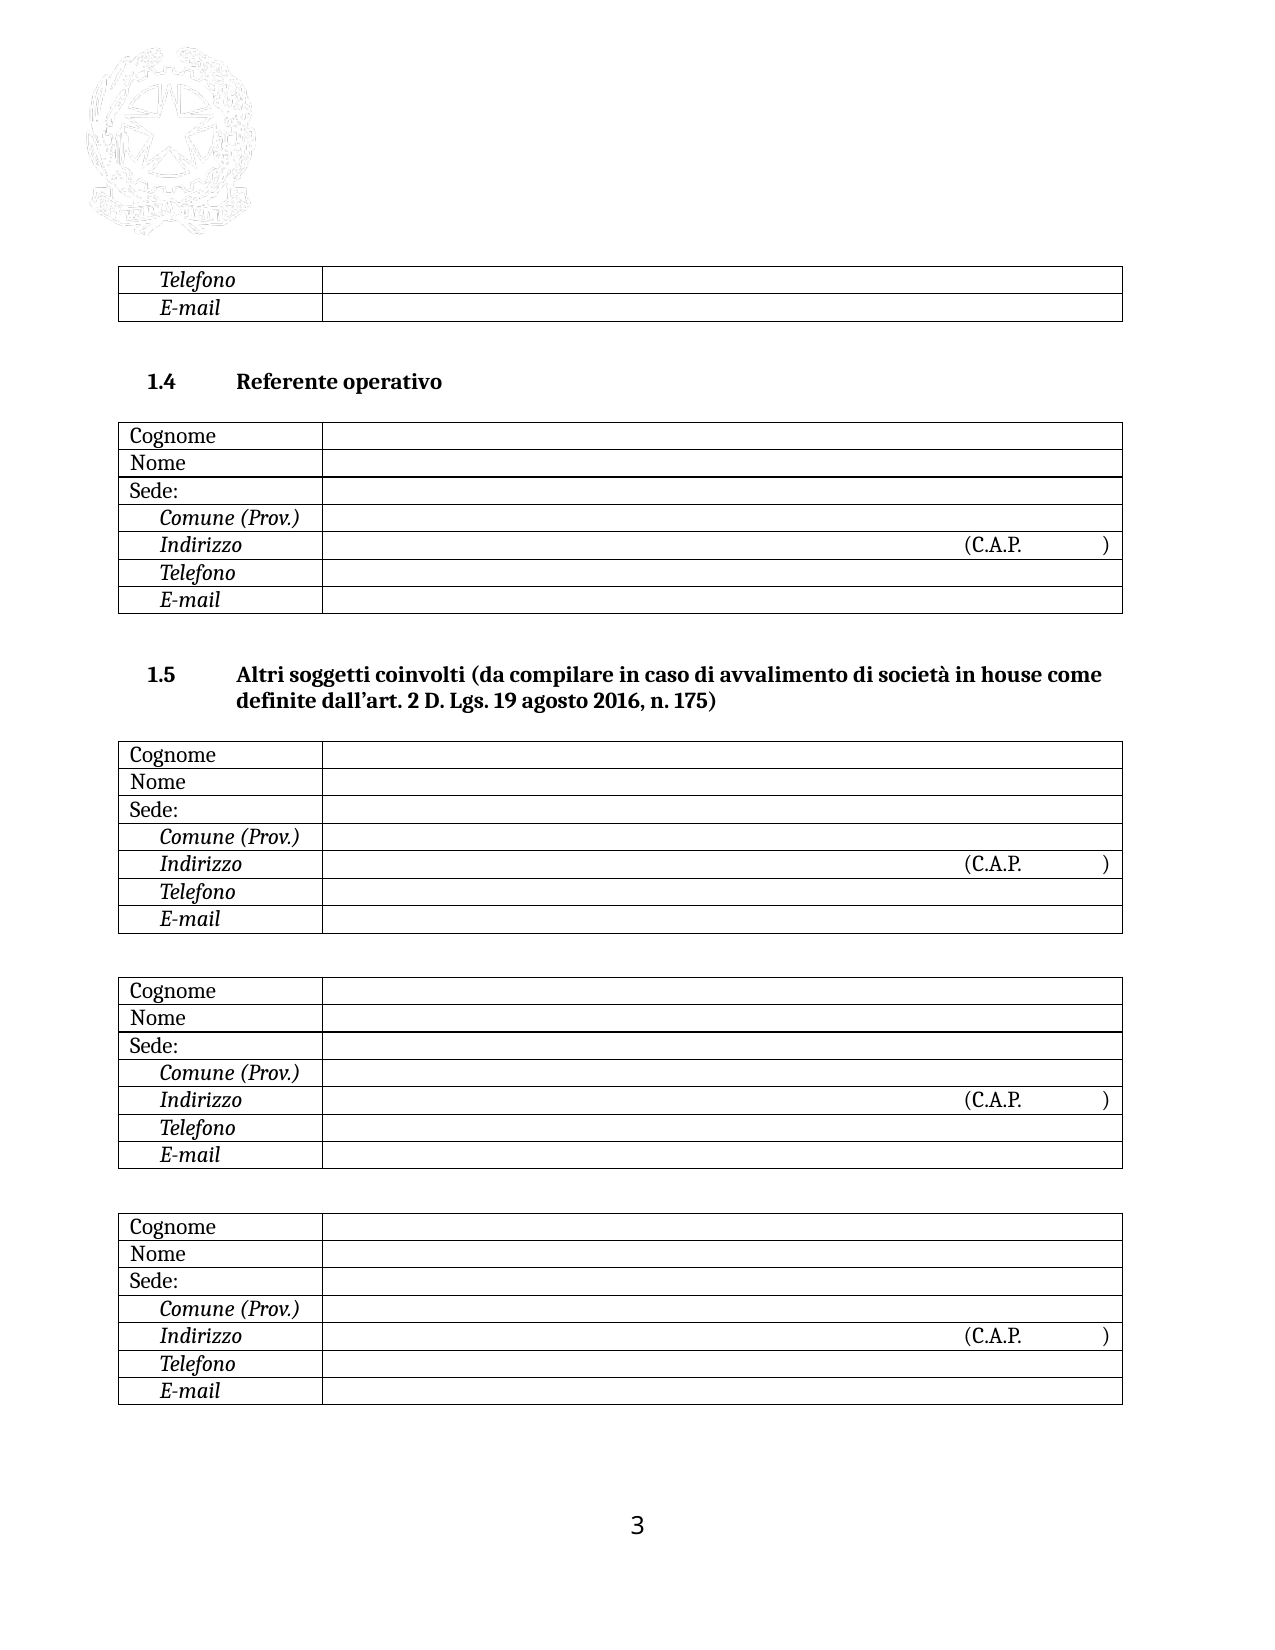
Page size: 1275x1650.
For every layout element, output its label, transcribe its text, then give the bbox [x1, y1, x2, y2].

table_cell [323, 879, 1122, 905]
table_cell [323, 1142, 1122, 1168]
table_cell [323, 560, 1122, 586]
table_header [323, 742, 1122, 768]
table_header Cognome [119, 1214, 322, 1240]
table_cell [323, 1241, 1122, 1267]
table_cell Telefono [119, 267, 322, 293]
table_cell Indirizzo [119, 1087, 322, 1113]
table_cell Nome [119, 769, 322, 795]
table_header Cognome [119, 978, 322, 1004]
table_cell Indirizzo [119, 532, 322, 558]
table_cell [323, 478, 1122, 504]
table_cell Nome [119, 450, 322, 476]
picture [85, 45, 257, 236]
table_cell E-mail [119, 906, 322, 932]
table_cell E-mail [119, 1142, 322, 1168]
table_cell Nome [119, 1241, 322, 1267]
table_header Cognome [119, 423, 322, 449]
table_cell [323, 906, 1122, 932]
table_cell Telefono [119, 1351, 322, 1377]
table_cell Sede: [119, 1033, 322, 1059]
table_cell [323, 1033, 1122, 1059]
table_cell [323, 796, 1122, 823]
table_cell [323, 267, 1122, 293]
table_cell [323, 587, 1122, 613]
table_cell Sede: [119, 796, 322, 823]
table_cell Comune (Prov.) [119, 505, 322, 531]
table_cell (C.A.P. ) [323, 532, 1122, 558]
table_cell [323, 1268, 1122, 1295]
table_cell Comune (Prov.) [119, 1060, 322, 1086]
table_cell [323, 1378, 1122, 1404]
table_cell Comune (Prov.) [119, 824, 322, 850]
table_header Cognome [119, 742, 322, 768]
table_cell Indirizzo [119, 851, 322, 878]
table_header [323, 978, 1122, 1004]
table_cell Nome [119, 1005, 322, 1031]
table_cell [323, 1115, 1122, 1141]
table_cell [323, 1296, 1122, 1322]
table_cell Telefono [119, 1115, 322, 1141]
table_cell [323, 294, 1122, 321]
table_cell Comune (Prov.) [119, 1296, 322, 1322]
table_cell [323, 1351, 1122, 1377]
table_cell (C.A.P. ) [323, 851, 1122, 878]
table_cell E-mail [119, 587, 322, 613]
table_cell [323, 824, 1122, 850]
table_cell [323, 505, 1122, 531]
subtitle Referente operativo [148, 369, 1157, 395]
table_cell Sede: [119, 1268, 322, 1295]
table_cell E-mail [119, 1378, 322, 1404]
table_cell Sede: [119, 478, 322, 504]
table_cell E-mail [119, 294, 322, 321]
table_cell (C.A.P. ) [323, 1323, 1122, 1349]
table_cell [323, 450, 1122, 476]
table_header [323, 1214, 1122, 1240]
table_cell Indirizzo [119, 1323, 322, 1349]
table_cell (C.A.P. ) [323, 1087, 1122, 1113]
table_cell Telefono [119, 560, 322, 586]
table_header [323, 423, 1122, 449]
table_cell Telefono [119, 879, 322, 905]
subtitle Altri soggetti coinvolti (da compilare in caso di avvalimento di società in house come definite dall’art. 2 D. Lgs. 19 agosto 2016, n. 175) [148, 662, 1157, 714]
table_cell [323, 1060, 1122, 1086]
table_cell [323, 769, 1122, 795]
table_cell [323, 1005, 1122, 1031]
